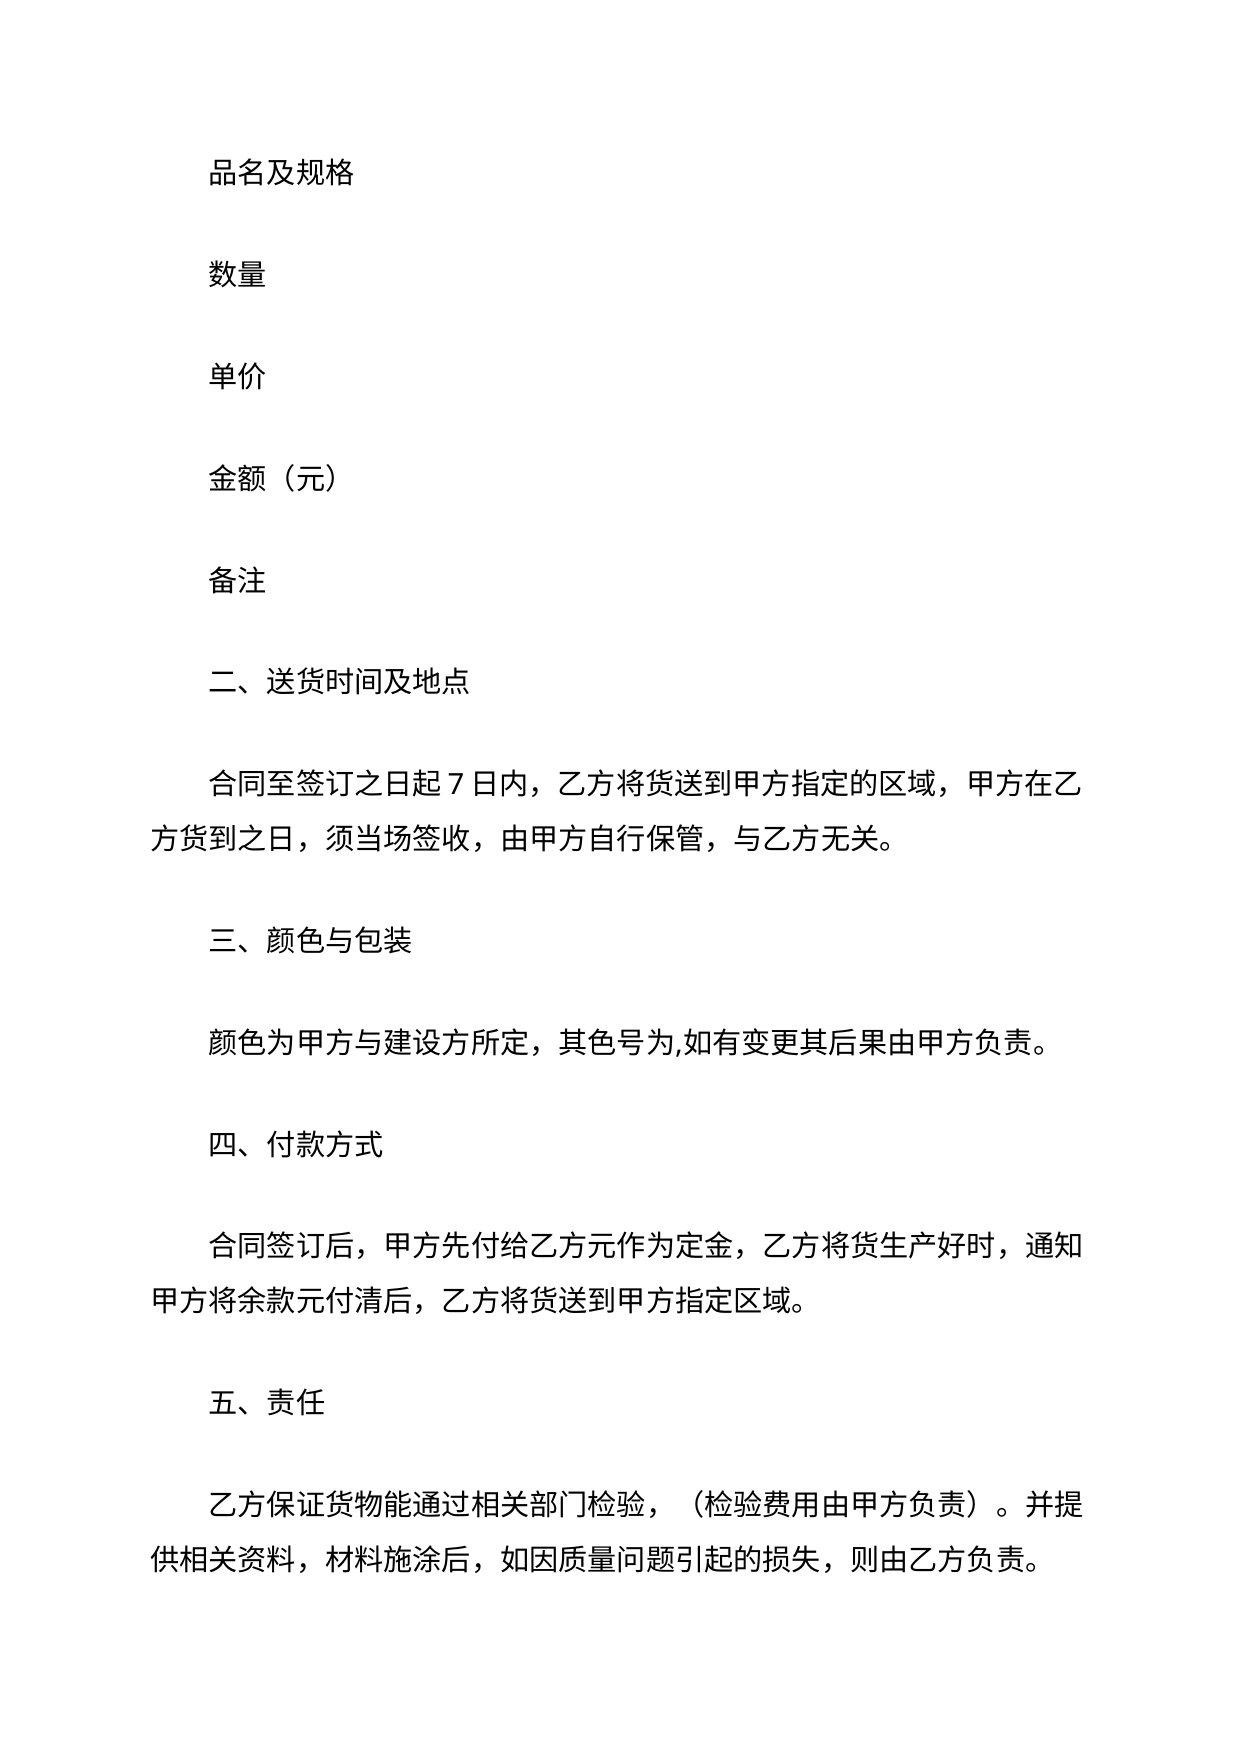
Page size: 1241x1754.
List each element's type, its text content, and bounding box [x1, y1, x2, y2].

text 三、颜色与包装 [150, 917, 1090, 960]
text 颜色为甲方与建设方所定，其色号为,如有变更其后果由甲方负责。 [150, 1019, 1090, 1062]
text 数量 [150, 252, 1090, 294]
text 合同签订后，甲方先付给乙方元作为定金，乙方将货生产好时，通知甲方将余款元付清后，乙方将货送到甲方指定区域。 [150, 1223, 1090, 1320]
text 五、责任 [150, 1379, 1090, 1422]
text 金额（元） [150, 455, 1090, 498]
text 单价 [150, 353, 1090, 396]
text 品名及规格 [150, 150, 1090, 192]
text 合同至签订之日起7日内，乙方将货送到甲方指定的区域，甲方在乙方货到之日，须当场签收，由甲方自行保管，与乙方无关。 [150, 761, 1090, 858]
text 备注 [150, 557, 1090, 599]
text 二、送货时间及地点 [150, 659, 1090, 701]
text 乙方保证货物能通过相关部门检验，（检验费用由甲方负责）。并提供相关资料，材料施涂后，如因质量问题引起的损失，则由乙方负责。 [150, 1481, 1090, 1578]
text 四、付款方式 [150, 1121, 1090, 1163]
